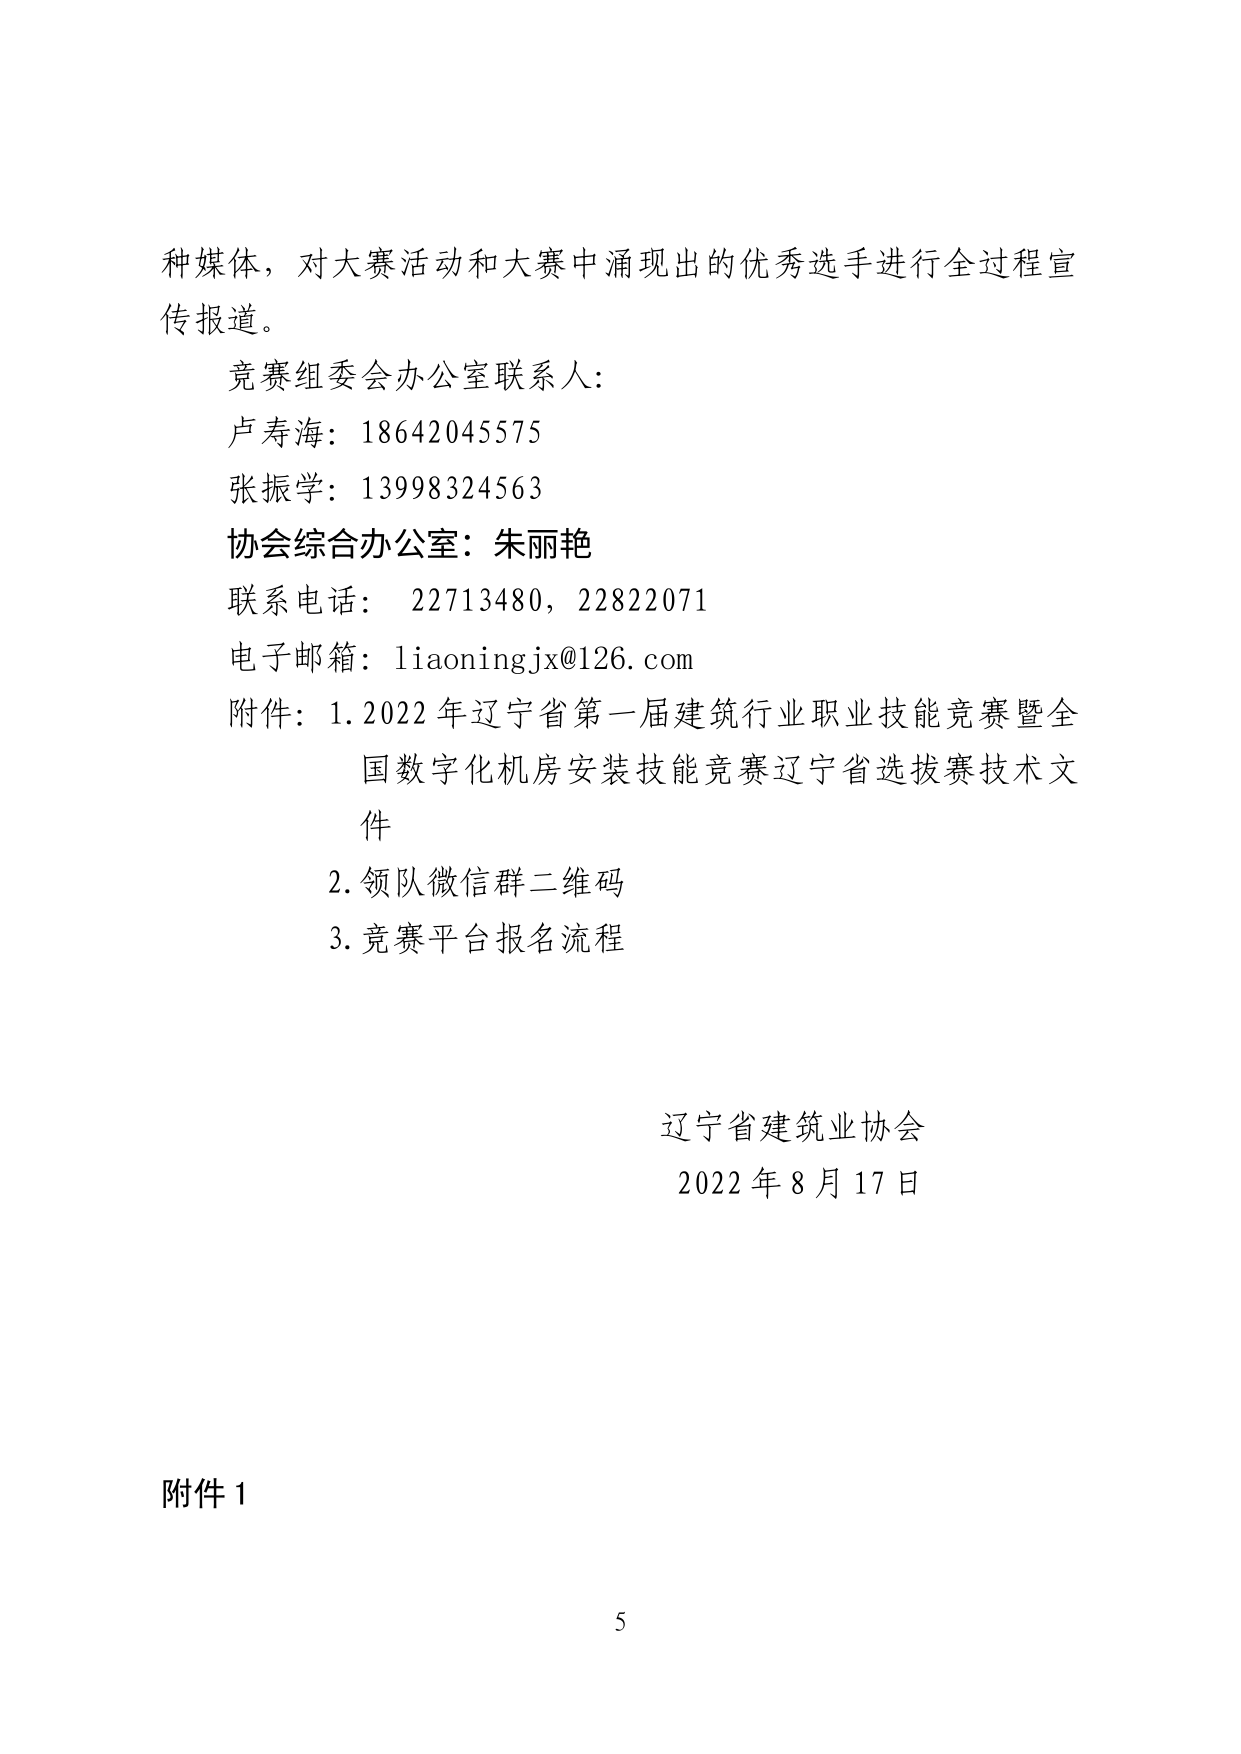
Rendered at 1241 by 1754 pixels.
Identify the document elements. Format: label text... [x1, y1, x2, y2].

text 附件1 [159, 1472, 1081, 1511]
text 竞赛组委会办公室联系人： [159, 343, 1081, 399]
text 卢寿海：18642045575 [159, 399, 1081, 455]
text 辽宁省建筑业协会 [359, 1094, 1081, 1150]
text 2022年8月17日 [226, 1150, 1081, 1206]
text 2.领队微信群二维码 [326, 849, 1081, 905]
text 张振学：13998324563 [159, 455, 1081, 512]
text 附件：1.2022年辽宁省第一届建筑行业职业技能竞赛暨全国数字化机房安装技能竞赛辽宁省选拔赛技术文件 [226, 680, 1081, 849]
text 联系电话： 22713480，22822071 [159, 568, 1081, 624]
text 电子邮箱：liaoningjx@126.com [159, 624, 1081, 680]
text 3.竞赛平台报名流程 [326, 905, 1081, 962]
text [159, 230, 1081, 343]
text 协会综合办公室：朱丽艳 [159, 512, 1081, 568]
